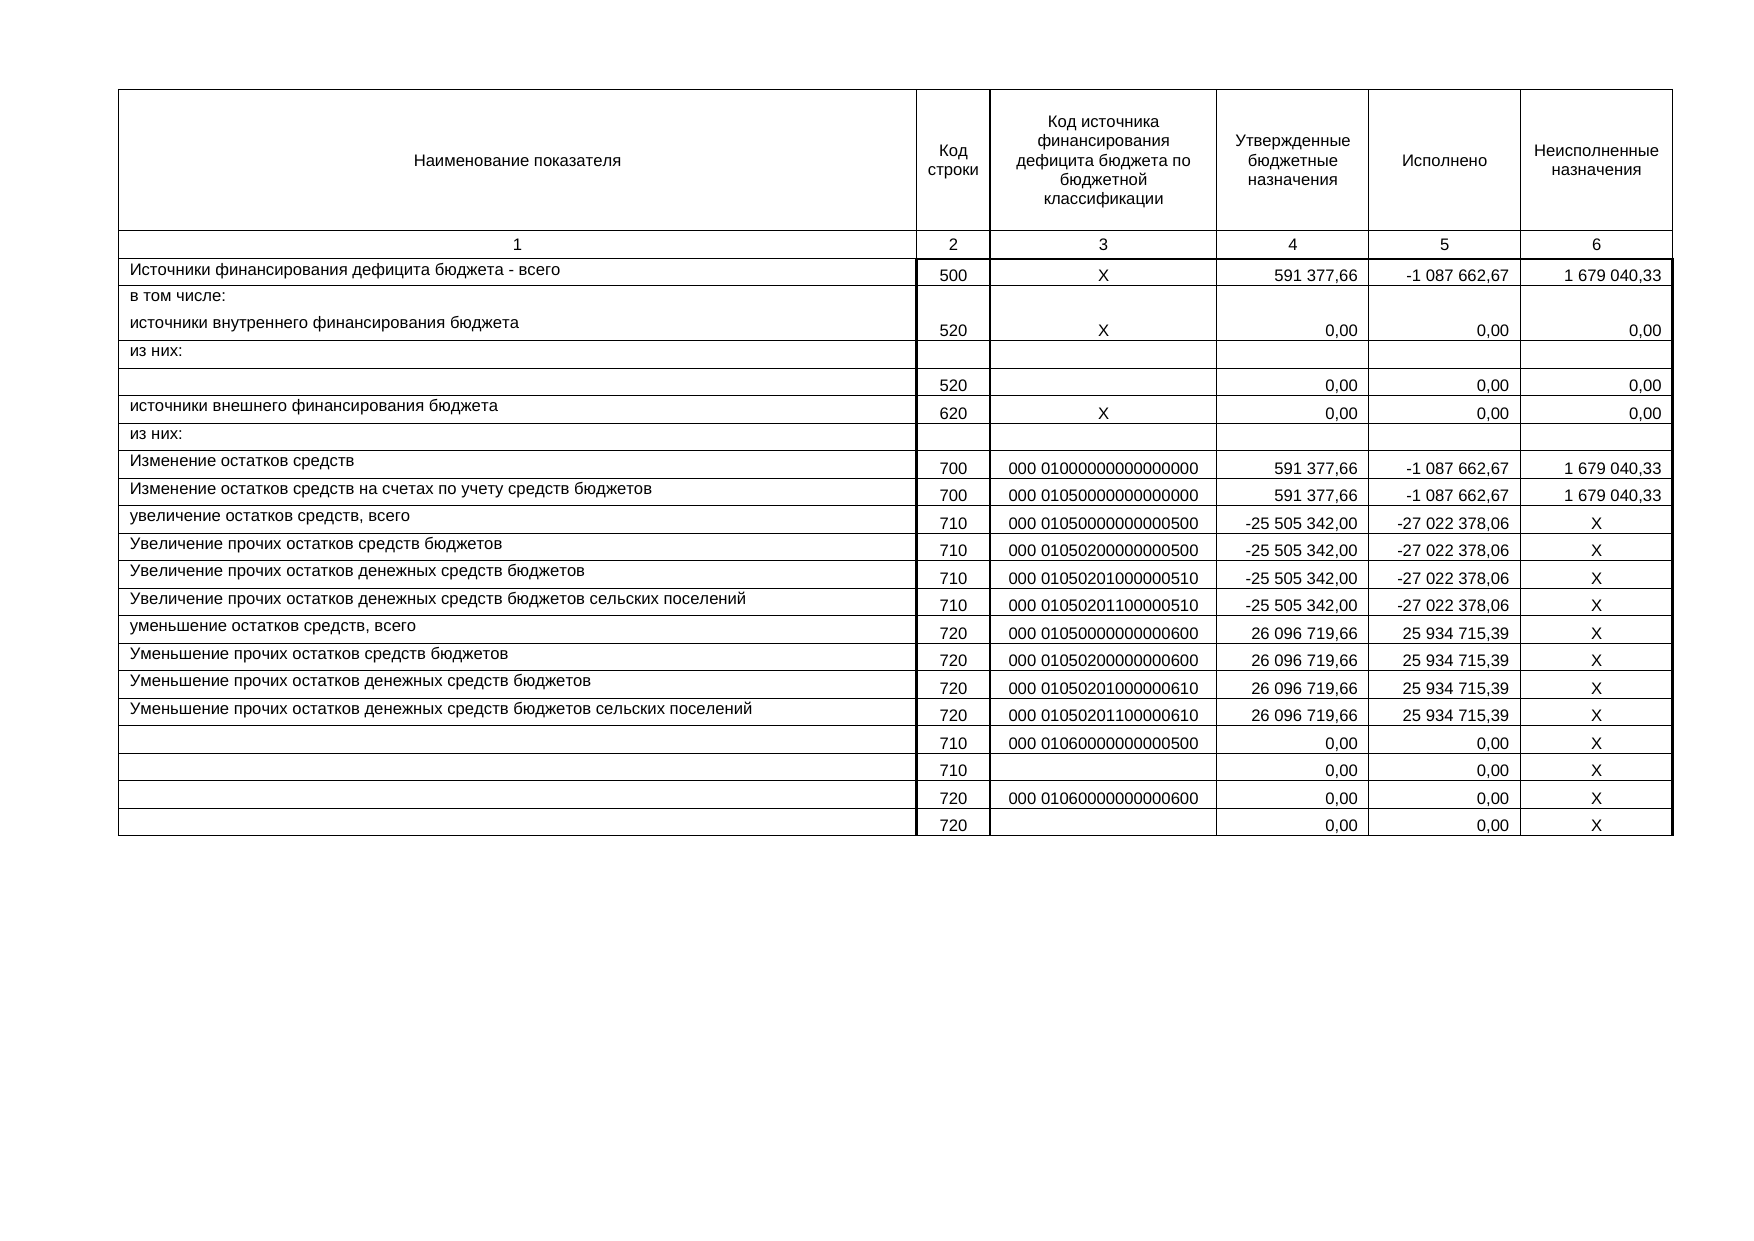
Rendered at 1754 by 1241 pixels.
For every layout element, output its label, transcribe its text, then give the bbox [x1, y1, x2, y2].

table_cell X [1521, 534, 1671, 560]
table_cell 700 [918, 451, 989, 478]
table_cell [918, 286, 989, 313]
table_cell X [991, 260, 1216, 285]
table_cell Уменьшение прочих остатков средств бюджетов [119, 644, 915, 670]
table_cell 0,00 [1217, 369, 1368, 395]
table_cell 1 679 040,33 [1521, 260, 1671, 285]
table_cell в том числе: [119, 286, 915, 313]
table_cell 000 01050201000000510 [991, 561, 1216, 588]
table_cell 710 [918, 506, 989, 533]
table_cell 0,00 [1369, 809, 1520, 835]
table_cell из них: [119, 341, 915, 368]
table_cell 0,00 [1217, 809, 1368, 835]
table_cell [991, 754, 1216, 780]
table_cell -25 505 342,00 [1217, 589, 1368, 615]
table_cell 0,00 [1217, 781, 1368, 808]
table_cell [991, 369, 1216, 395]
table_cell [119, 781, 915, 808]
table_cell -27 022 378,06 [1369, 561, 1520, 588]
table_cell 1 [119, 231, 916, 258]
table_cell -1 087 662,67 [1369, 260, 1520, 285]
table_cell 0,00 [1521, 313, 1671, 340]
table_cell 3 [991, 231, 1216, 258]
table_cell Утвержденные бюджетные назначения [1217, 90, 1368, 230]
table_cell 720 [918, 809, 989, 835]
table_cell 000 01050201100000610 [991, 699, 1216, 725]
table_cell 700 [918, 479, 989, 505]
table_cell 0,00 [1369, 754, 1520, 780]
table_cell -27 022 378,06 [1369, 534, 1520, 560]
table_cell -1 087 662,67 [1369, 451, 1520, 478]
table_cell 1 679 040,33 [1521, 479, 1671, 505]
table_cell уменьшение остатков средств, всего [119, 616, 915, 643]
table_cell 0,00 [1369, 313, 1520, 340]
table_cell [991, 286, 1216, 313]
table_cell X [1521, 589, 1671, 615]
table_cell [1217, 424, 1368, 450]
table_cell -27 022 378,06 [1369, 589, 1520, 615]
table_cell -25 505 342,00 [1217, 561, 1368, 588]
table_cell 710 [918, 561, 989, 588]
table_cell [918, 341, 989, 368]
table_cell 1 679 040,33 [1521, 451, 1671, 478]
table_cell 000 01050000000000500 [991, 506, 1216, 533]
table_cell [991, 809, 1216, 835]
table_cell 000 01000000000000000 [991, 451, 1216, 478]
table_cell 720 [918, 699, 989, 725]
table_cell 0,00 [1217, 396, 1368, 423]
table_cell 0,00 [1369, 726, 1520, 753]
table_cell 620 [918, 396, 989, 423]
table_cell 0,00 [1521, 369, 1671, 395]
table_cell 720 [918, 644, 989, 670]
table_cell 000 01050201100000510 [991, 589, 1216, 615]
table_cell 000 01050000000000600 [991, 616, 1216, 643]
table_cell Код источника финансирования дефицита бюджета по бюджетной классификации [991, 90, 1216, 230]
table_cell 0,00 [1521, 396, 1671, 423]
table_cell [1369, 341, 1520, 368]
table_cell [1217, 341, 1368, 368]
table_cell увеличение остатков средств, всего [119, 506, 915, 533]
table_cell Увеличение прочих остатков денежных средств бюджетов [119, 561, 915, 588]
table_cell 520 [918, 369, 989, 395]
table_cell -25 505 342,00 [1217, 534, 1368, 560]
table_cell 6 [1521, 231, 1672, 258]
table_cell [119, 369, 915, 395]
table_cell [1369, 286, 1520, 313]
table_cell X [1521, 726, 1671, 753]
table_cell Источники финансирования дефицита бюджета - всего [119, 259, 915, 285]
table_cell 720 [918, 616, 989, 643]
table_cell X [1521, 699, 1671, 725]
table_cell 25 934 715,39 [1369, 616, 1520, 643]
table_cell -25 505 342,00 [1217, 506, 1368, 533]
table_cell X [1521, 561, 1671, 588]
table_cell [1521, 341, 1671, 368]
table_cell 000 01060000000000500 [991, 726, 1216, 753]
table_cell X [1521, 754, 1671, 780]
table_cell Неисполненные назначения [1521, 90, 1672, 230]
table_cell 0,00 [1369, 781, 1520, 808]
table_cell Исполнено [1369, 90, 1520, 230]
table_cell X [1521, 781, 1671, 808]
table_cell 26 096 719,66 [1217, 671, 1368, 698]
table_cell 710 [918, 754, 989, 780]
table_cell Уменьшение прочих остатков денежных средств бюджетов [119, 671, 915, 698]
table_cell X [1521, 671, 1671, 698]
table_cell X [1521, 506, 1671, 533]
table_cell Наименование показателя [119, 90, 916, 230]
table_cell 25 934 715,39 [1369, 644, 1520, 670]
table_cell X [1521, 809, 1671, 835]
table_cell 000 01050200000000600 [991, 644, 1216, 670]
table_cell 710 [918, 589, 989, 615]
table_cell 720 [918, 671, 989, 698]
table_cell -1 087 662,67 [1369, 479, 1520, 505]
table_cell источники внутреннего финансирования бюджета [119, 313, 915, 340]
table_cell Уменьшение прочих остатков денежных средств бюджетов сельских поселений [119, 699, 915, 725]
table_cell 500 [918, 260, 989, 285]
table_cell X [991, 396, 1216, 423]
table_cell Изменение остатков средств на счетах по учету средств бюджетов [119, 479, 915, 505]
table_cell Изменение остатков средств [119, 451, 915, 478]
table_cell Увеличение прочих остатков средств бюджетов [119, 534, 915, 560]
table_cell 26 096 719,66 [1217, 644, 1368, 670]
table_cell 0,00 [1369, 369, 1520, 395]
table_cell [1369, 424, 1520, 450]
table_cell 000 01060000000000600 [991, 781, 1216, 808]
table_cell 000 01050201000000610 [991, 671, 1216, 698]
table_cell -27 022 378,06 [1369, 506, 1520, 533]
table_cell 0,00 [1217, 754, 1368, 780]
table_cell 4 [1217, 231, 1368, 258]
table_cell X [1521, 644, 1671, 670]
table_cell [1217, 286, 1368, 313]
table_cell 25 934 715,39 [1369, 671, 1520, 698]
table_cell 000 01050200000000500 [991, 534, 1216, 560]
table_cell X [991, 313, 1216, 340]
table_cell 0,00 [1369, 396, 1520, 423]
table_cell 710 [918, 726, 989, 753]
table_cell из них: [119, 424, 915, 450]
table_cell [991, 424, 1216, 450]
table_cell 25 934 715,39 [1369, 699, 1520, 725]
table_cell 720 [918, 781, 989, 808]
table_cell 0,00 [1217, 726, 1368, 753]
table_cell [119, 809, 915, 835]
table_cell [119, 754, 915, 780]
table_cell 26 096 719,66 [1217, 699, 1368, 725]
table_cell [1521, 424, 1671, 450]
table_cell 26 096 719,66 [1217, 616, 1368, 643]
table_cell Увеличение прочих остатков денежных средств бюджетов сельских поселений [119, 589, 915, 615]
table_cell 5 [1369, 231, 1520, 258]
table_cell 2 [917, 231, 989, 258]
table_cell источники внешнего финансирования бюджета [119, 396, 915, 423]
table_cell [991, 341, 1216, 368]
table_cell [918, 424, 989, 450]
table_cell 000 01050000000000000 [991, 479, 1216, 505]
table_cell 710 [918, 534, 989, 560]
table_cell 591 377,66 [1217, 479, 1368, 505]
table_cell X [1521, 616, 1671, 643]
table_cell 591 377,66 [1217, 451, 1368, 478]
table_cell 591 377,66 [1217, 260, 1368, 285]
table_cell [119, 726, 915, 753]
table_cell 0,00 [1217, 313, 1368, 340]
table_cell [1521, 286, 1671, 313]
table_cell Код строки [917, 90, 989, 230]
table_cell 520 [918, 313, 989, 340]
